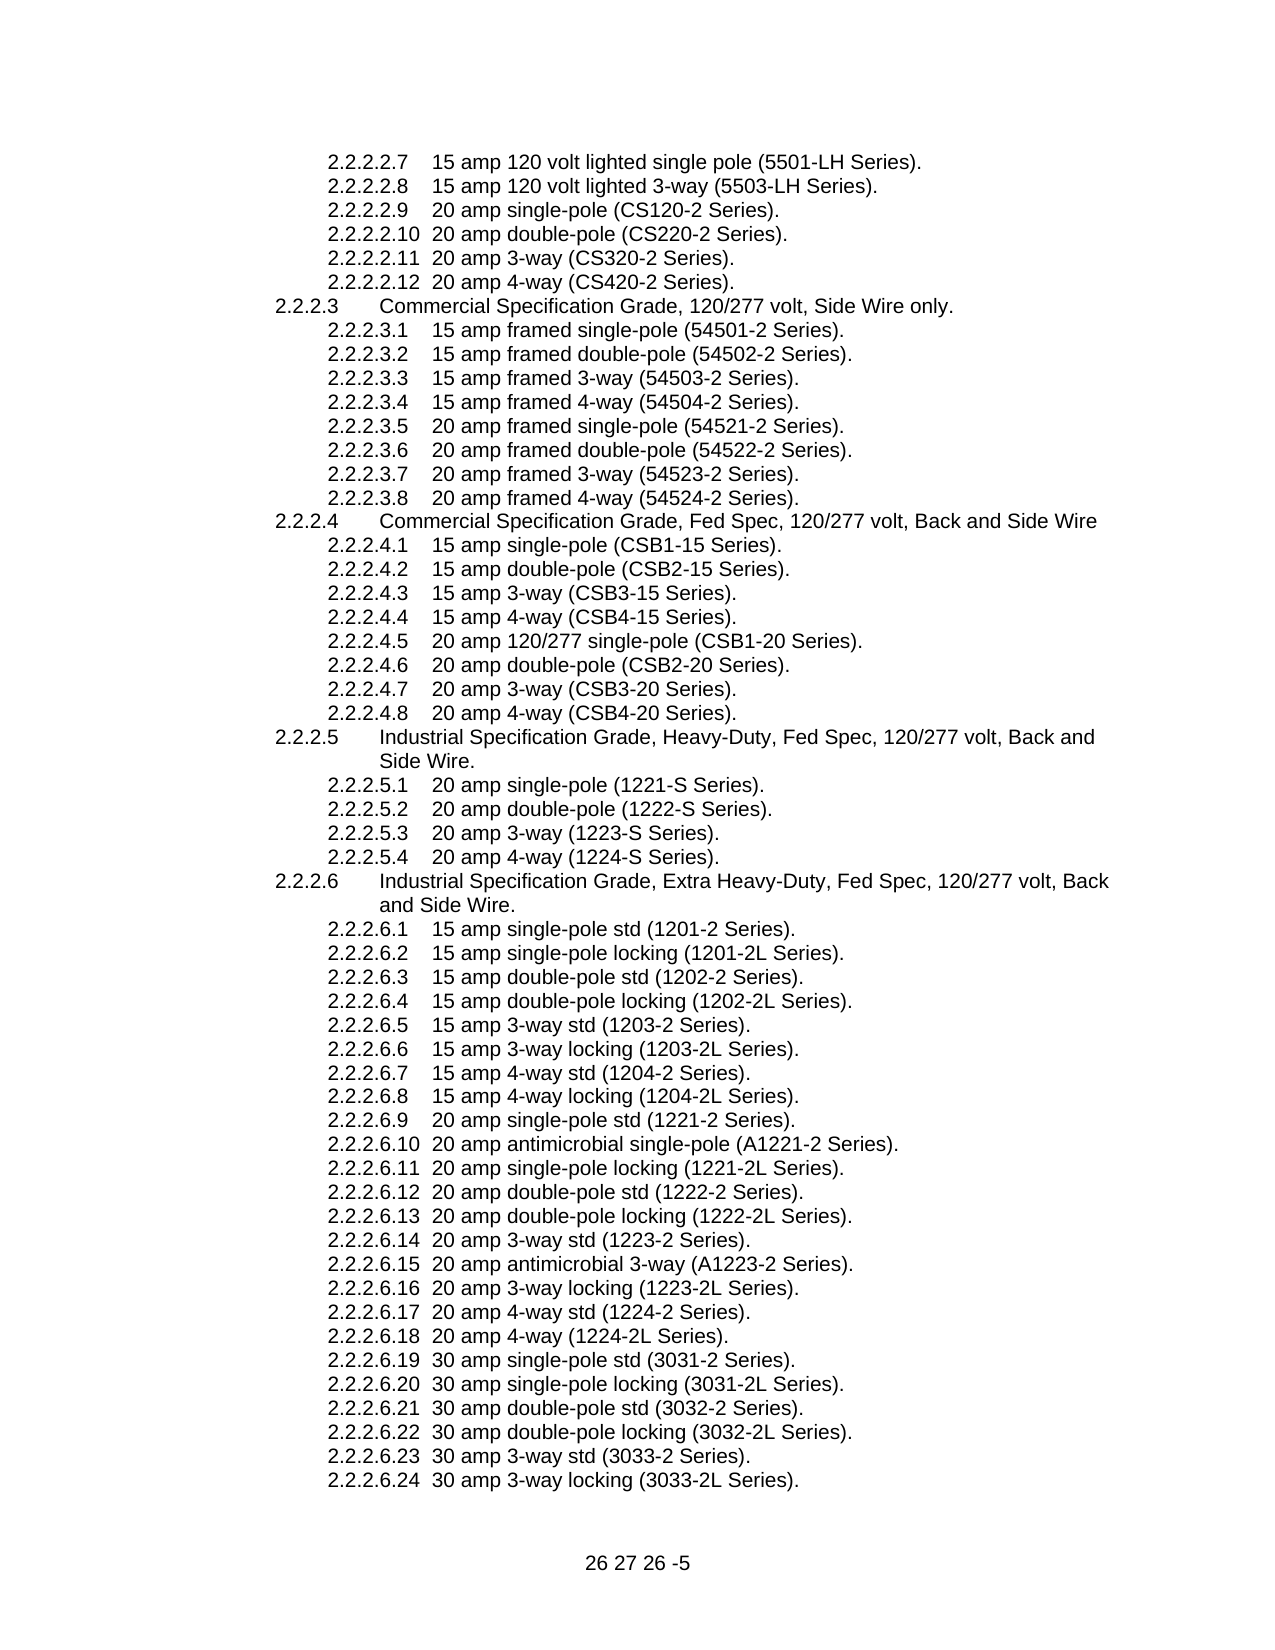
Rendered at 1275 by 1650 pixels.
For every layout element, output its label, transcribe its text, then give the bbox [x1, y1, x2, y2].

list 15 amp framed double-pole (54502-2 Series). [327, 342, 1125, 366]
list 20 amp 4-way (CS420-2 Series). [327, 270, 1125, 294]
list 20 amp framed 4-way (54524-2 Series). [327, 485, 1125, 509]
list 20 amp single-pole (1221-S Series). [327, 773, 1125, 797]
list 15 amp 3-way std (1203-2 Series). [327, 1012, 1125, 1036]
list 30 amp single-pole locking (3031-2L Series). [327, 1372, 1125, 1396]
list 15 amp framed 4-way (54504-2 Series). [327, 389, 1125, 413]
list 20 amp 4-way std (1224-2 Series). [327, 1300, 1125, 1324]
list 20 amp double-pole (CS220-2 Series). [327, 222, 1125, 246]
list 20 amp framed double-pole (54522-2 Series). [327, 437, 1125, 461]
list 20 amp single-pole locking (1221-2L Series). [327, 1156, 1125, 1180]
list 15 amp double-pole locking (1202-2L Series). [327, 988, 1125, 1012]
list 20 amp 120/277 single-pole (CSB1-20 Series). [327, 629, 1125, 653]
list 30 amp 3-way std (3033-2 Series). [327, 1444, 1125, 1468]
list 15 amp double-pole (CSB2-15 Series). [327, 557, 1125, 581]
list 20 amp double-pole (1222-S Series). [327, 797, 1125, 821]
list 30 amp single-pole std (3031-2 Series). [327, 1348, 1125, 1372]
list 20 amp double-pole std (1222-2 Series). [327, 1180, 1125, 1204]
list 20 amp 3-way std (1223-2 Series). [327, 1228, 1125, 1252]
list 15 amp single-pole std (1201-2 Series). [327, 917, 1125, 941]
list 15 amp single-pole locking (1201-2L Series). [327, 941, 1125, 964]
list 30 amp 3-way locking (3033-2L Series). [327, 1468, 1125, 1492]
list 20 amp 4-way (1224-S Series). [327, 845, 1125, 869]
list 15 amp 120 volt lighted 3-way (5503-LH Series). [327, 174, 1125, 198]
list 30 amp double-pole locking (3032-2L Series). [327, 1420, 1125, 1444]
list 15 amp 4-way locking (1204-2L Series). [327, 1084, 1125, 1108]
list 20 amp 4-way (CSB4-20 Series). [327, 701, 1125, 725]
list 15 amp 4-way std (1204-2 Series). [327, 1060, 1125, 1084]
list 15 amp framed single-pole (54501-2 Series). [327, 318, 1125, 342]
list 15 amp 4-way (CSB4-15 Series). [327, 605, 1125, 629]
list 20 amp 3-way (CSB3-20 Series). [327, 677, 1125, 701]
list 20 amp 3-way locking (1223-2L Series). [327, 1276, 1125, 1300]
list 30 amp double-pole std (3032-2 Series). [327, 1396, 1125, 1420]
list 20 amp double-pole (CSB2-20 Series). [327, 653, 1125, 677]
list 20 amp double-pole locking (1222-2L Series). [327, 1204, 1125, 1228]
list 20 amp 3-way (CS320-2 Series). [327, 246, 1125, 270]
list 15 amp 120 volt lighted single pole (5501-LH Series). [327, 150, 1125, 174]
list 20 amp single-pole (CS120-2 Series). [327, 198, 1125, 222]
list 15 amp 3-way (CSB3-15 Series). [327, 581, 1125, 605]
list 15 amp framed 3-way (54503-2 Series). [327, 366, 1125, 389]
list Commercial Specification Grade, 120/277 volt, Side Wire only. [275, 294, 1125, 318]
list 15 amp 3-way locking (1203-2L Series). [327, 1036, 1125, 1060]
list Industrial Specification Grade, Heavy-Duty, Fed Spec, 120/277 volt, Back and Side Wire. [275, 725, 1125, 773]
list 20 amp antimicrobial single-pole (A1221-2 Series). [327, 1132, 1125, 1156]
list Commercial Specification Grade, Fed Spec, 120/277 volt, Back and Side Wire [275, 509, 1125, 533]
list 15 amp single-pole (CSB1-15 Series). [327, 533, 1125, 557]
list 20 amp 3-way (1223-S Series). [327, 821, 1125, 845]
list 20 amp 4-way (1224-2L Series). [327, 1324, 1125, 1348]
list 20 amp framed 3-way (54523-2 Series). [327, 461, 1125, 485]
list 20 amp single-pole std (1221-2 Series). [327, 1108, 1125, 1132]
list Industrial Specification Grade, Extra Heavy-Duty, Fed Spec, 120/277 volt, Back and Side Wire. [275, 869, 1125, 917]
list 20 amp framed single-pole (54521-2 Series). [327, 413, 1125, 437]
list 20 amp antimicrobial 3-way (A1223-2 Series). [327, 1252, 1125, 1276]
list 15 amp double-pole std (1202-2 Series). [327, 964, 1125, 988]
